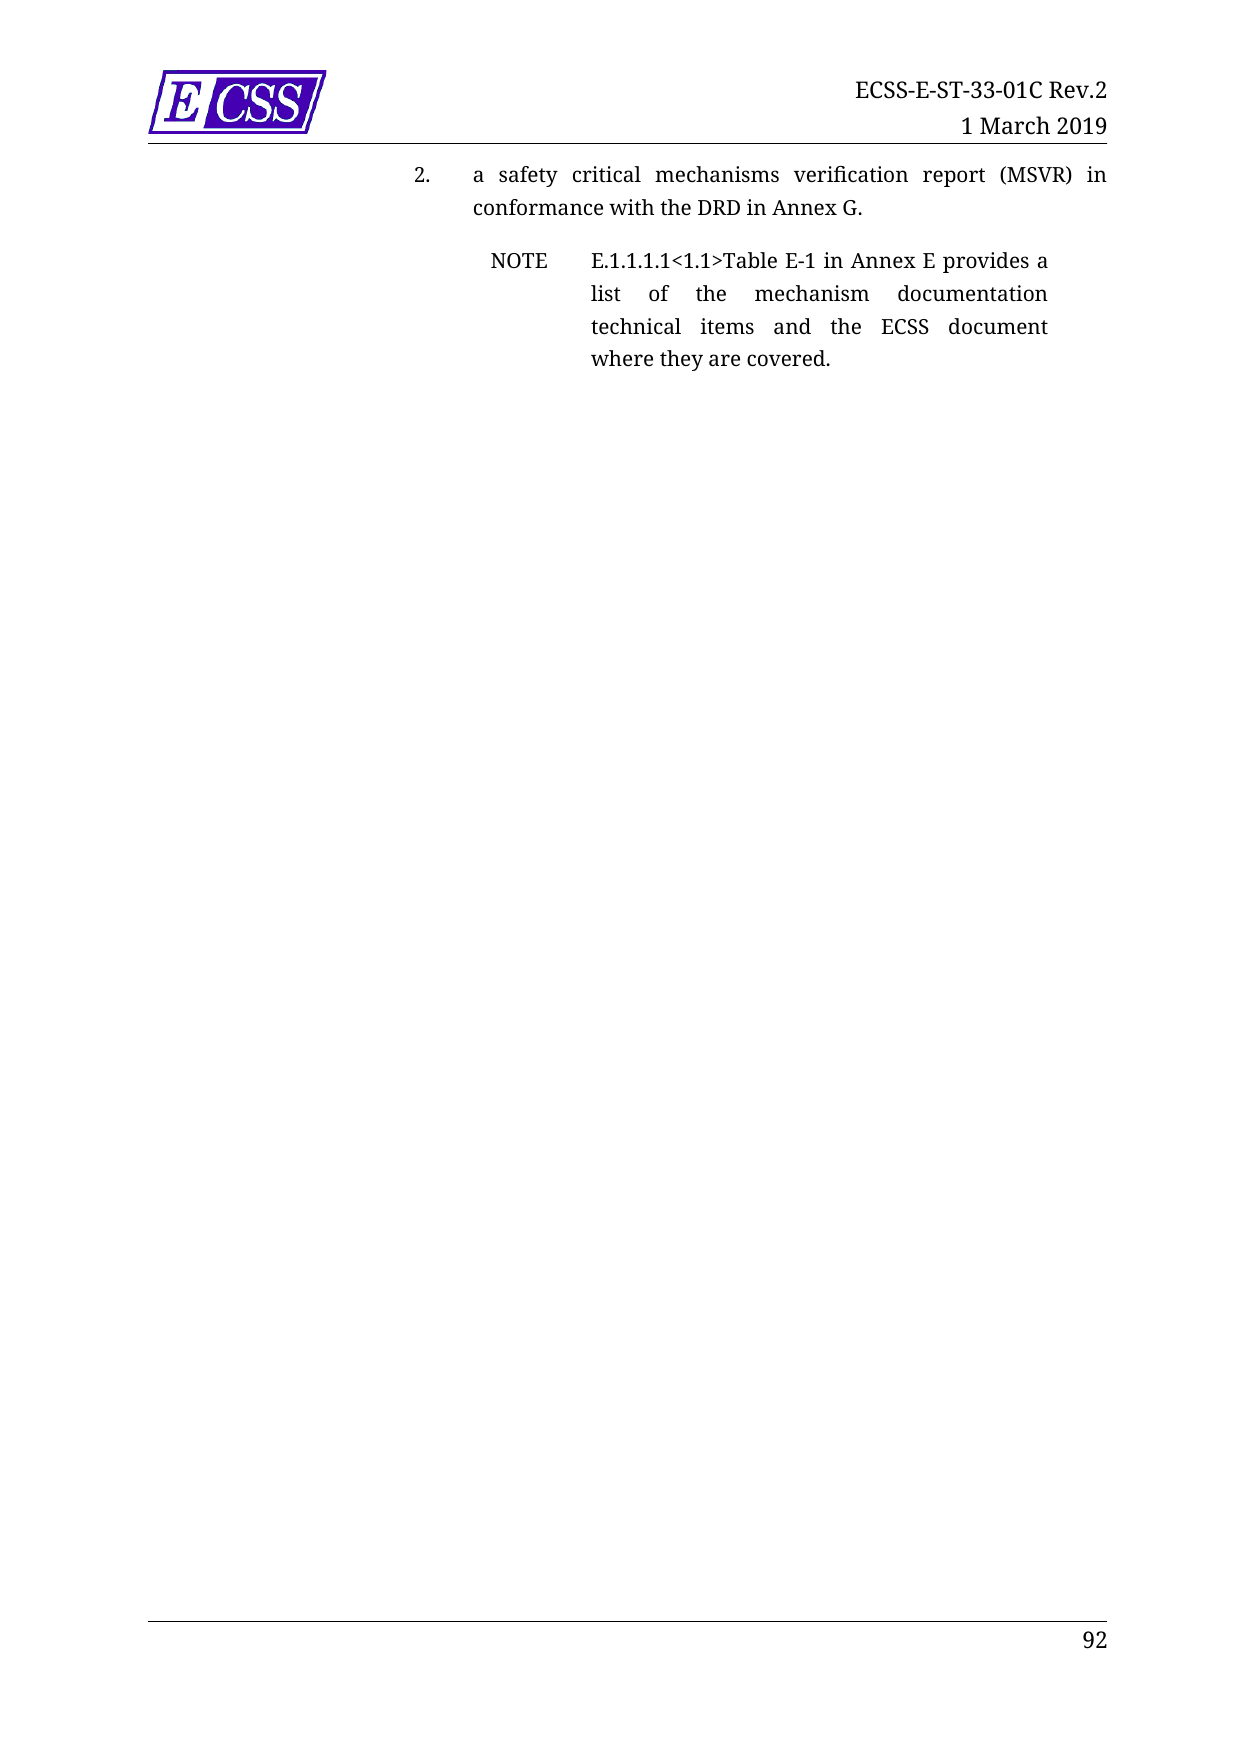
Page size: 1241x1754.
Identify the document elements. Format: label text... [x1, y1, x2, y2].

text Table E-1 in Annex E provides a list of the mechanism documentation technical items and the ECSS document where they are covered. [490, 247, 1048, 373]
picture [148, 70, 327, 134]
text a safety critical mechanisms verification report (MSVR) in conformance with the DRD in Annex G. [413, 161, 1107, 222]
